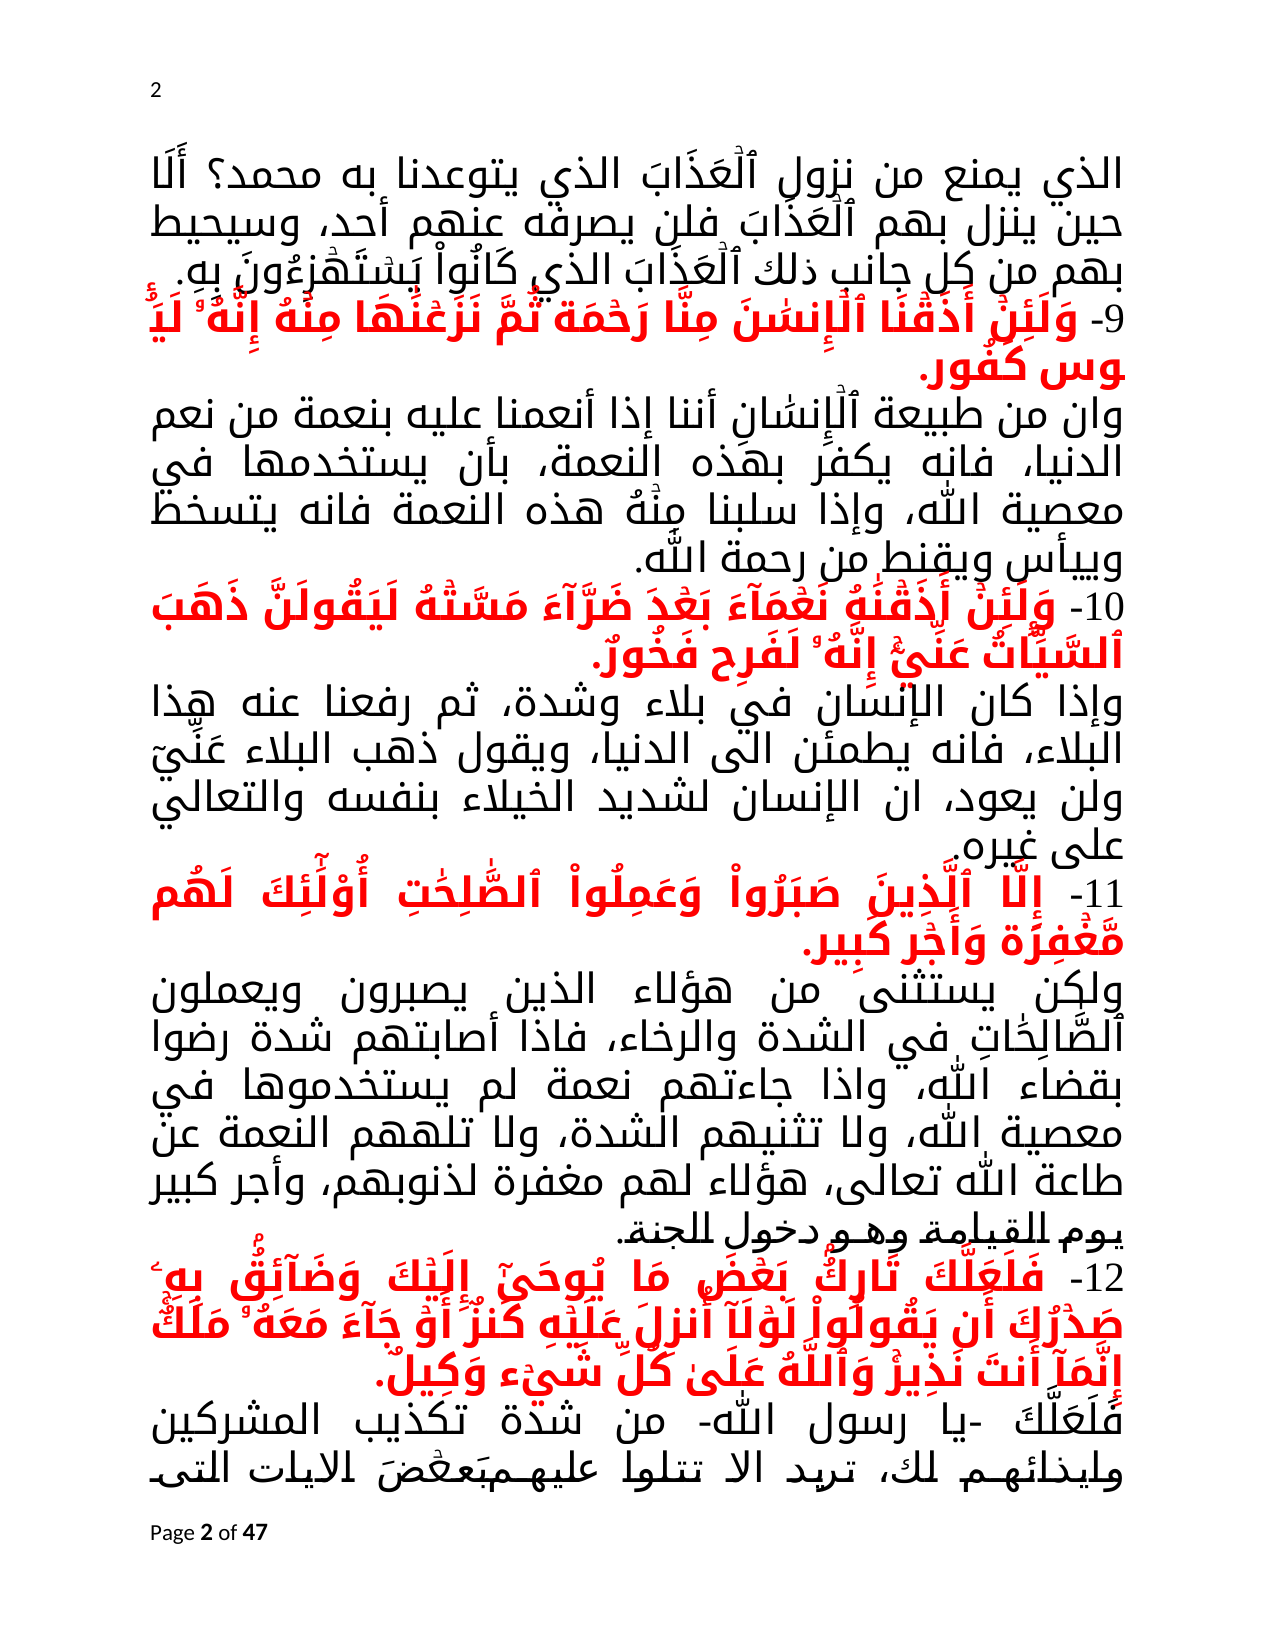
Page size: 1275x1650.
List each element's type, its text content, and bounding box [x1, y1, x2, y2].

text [150, 1396, 1125, 1492]
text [150, 150, 1125, 294]
text 9- وَلَئِنۡ أَذَقۡنَا ٱلۡإِنسَٰنَ مِنَّا رَحۡمَة ثُمَّ نَزَعۡنَٰهَا مِنۡهُ إِنَّهُۥ لَيَ‍ُٔوس كَفُور. [150, 294, 1125, 389]
text 12- فَلَعَلَّكَ تَارِكُۢ بَعۡضَ مَا يُوحَىٰٓ إِلَيۡكَ وَضَآئِقُۢ بِهِۦ صَدۡرُكَ أَن يَقُولُواْ لَوۡلَآ أُنزِلَ عَلَيۡهِ كَنزٌ أَوۡ جَآءَ مَعَهُۥ مَلَكٌۚ إِنَّمَآ أَنتَ نَذِيرۚ وَٱللَّهُ عَلَىٰ كُلِّ شَيۡء وَكِيلٌ. [150, 1252, 1125, 1396]
text ولكن يستثنى من هؤلاء الذين يصبرون ويعملون ٱلصَّٰالِحَٰاتِ في الشدة والرخاء، فاذا أصابتهم شدة رضوا بقضاء الله، واذا جاءتهم نعمة لم يستخدموها في معصية الله، ولا تثنيهم الشدة، ولا تلههم النعمة عن طاعة الله تعالى، هؤلاء لهم مغفرة لذنوبهم، وأجر كبير يوم القيامة وهو دخول الجنة. [150, 964, 1125, 1252]
text وإذا كان الإنسان في بلاء وشدة، ثم رفعنا عنه هذا البلاء، فانه يطمئن الى الدنيا، ويقول ذهب البلاء عَنِّيٓ ولن يعود، ان الإنسان لشديد الخيلاء بنفسه والتعالي على غيره. [150, 677, 1125, 869]
text وان من طبيعة ٱلۡإِنسَٰانِ أننا إذا أنعمنا عليه بنعمة من نعم الدنيا، فانه يكفر بهذه النعمة، بأن يستخدمها في معصية الله، وإذا سلبنا مِنۡهُ هذه النعمة فانه يتسخط وييأس ويقنط من رحمة الله. [150, 389, 1125, 581]
text 10- وَلَئِنۡ أَذَقۡنَٰهُ نَعۡمَآءَ بَعۡدَ ضَرَّآءَ مَسَّتۡهُ لَيَقُولَنَّ ذَهَبَ ٱلسَّيِّ‍َٔاتُ عَنِّيٓۚ إِنَّهُۥ لَفَرِح فَخُورٌ. [150, 581, 1125, 677]
text 11- إِلَّا ٱلَّذِينَ صَبَرُواْ وَعَمِلُواْ ٱلصَّٰلِحَٰتِ أُوْلَٰٓئِكَ لَهُم مَّغۡفِرَة وَأَجۡر كَبِير. [150, 869, 1125, 964]
